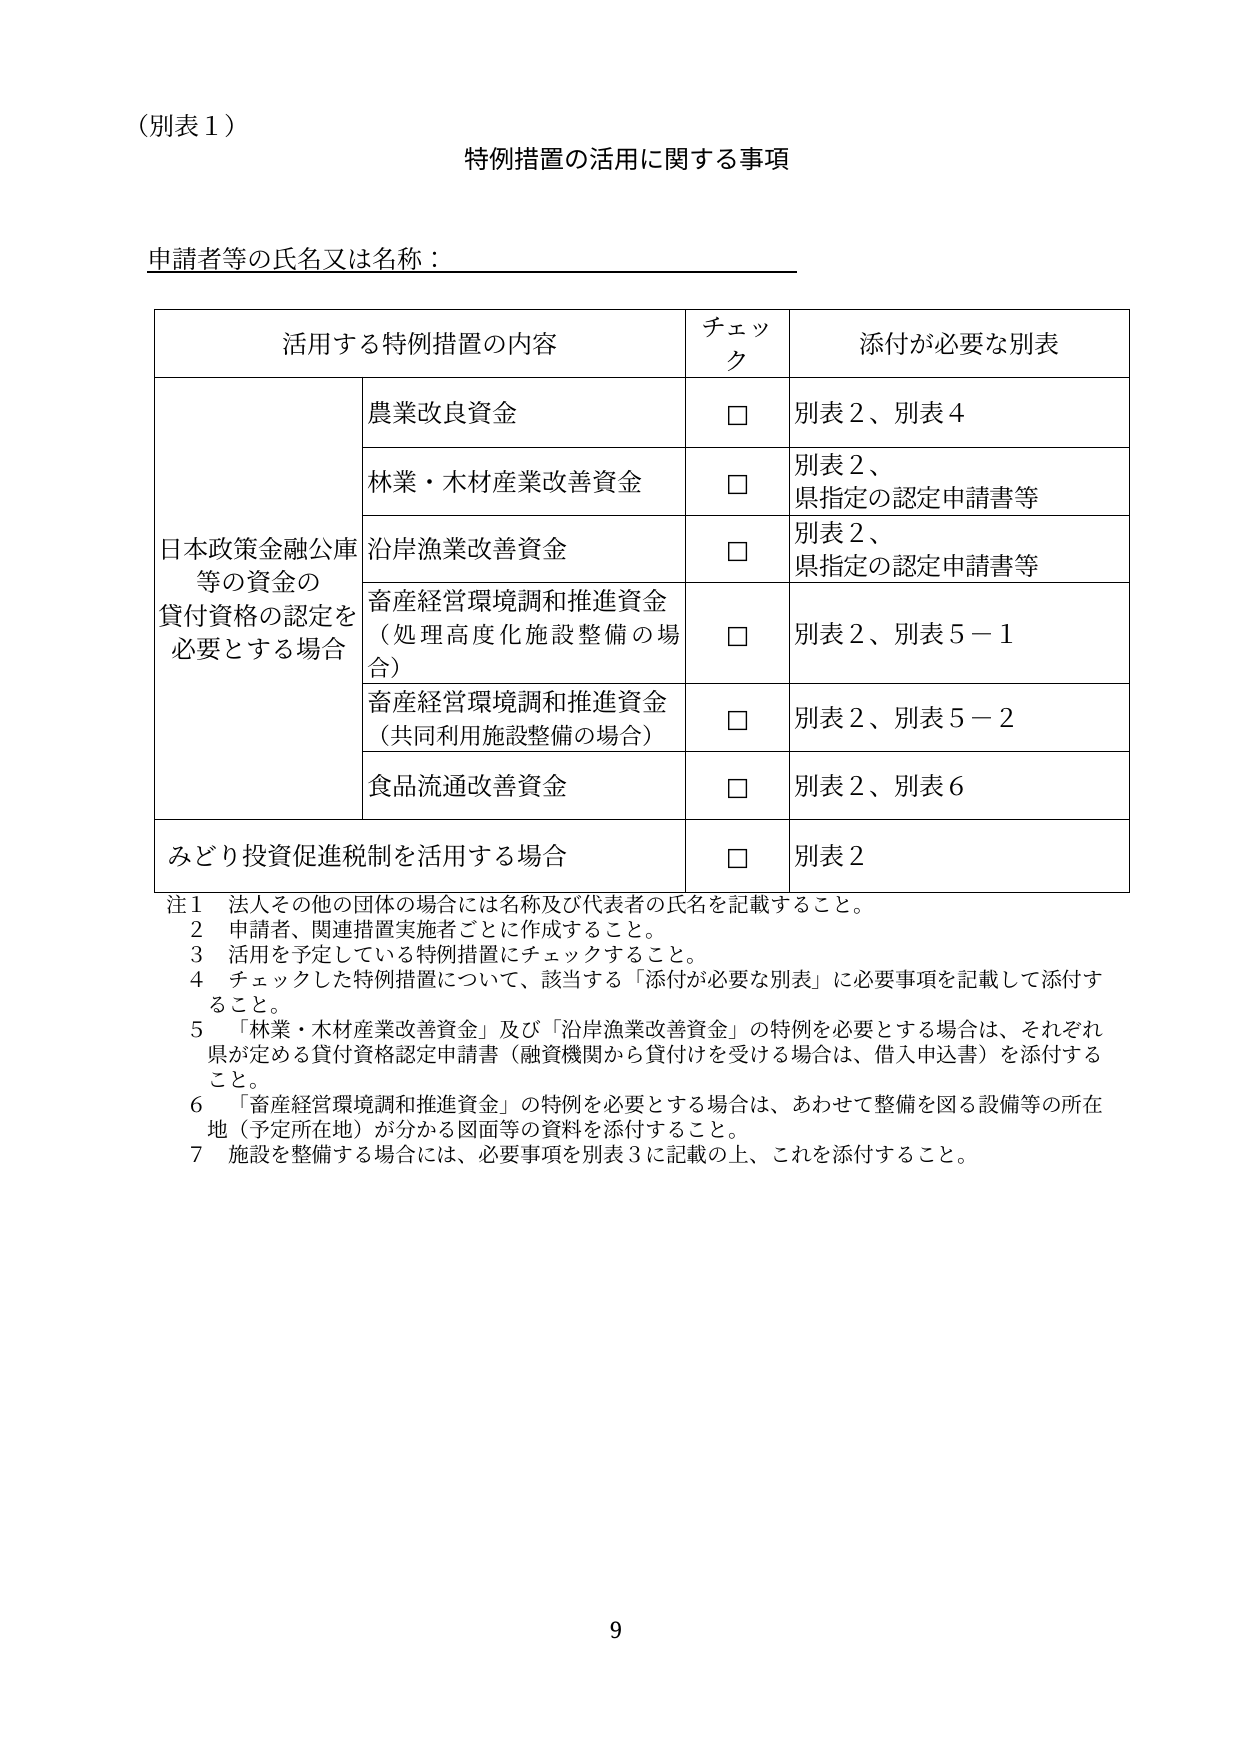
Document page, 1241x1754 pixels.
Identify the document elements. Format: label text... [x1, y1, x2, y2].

table_cell □ [686, 684, 789, 751]
table_cell 林業・木材産業改善資金 [363, 448, 685, 514]
text ２ 申請者、関連措置実施者ごとに作成すること。 [124, 918, 1107, 943]
table_header チェック [686, 310, 789, 377]
table_cell 食品流通改善資金 [363, 752, 685, 819]
table_cell □ [686, 516, 789, 582]
text 特例措置の活用に関する事項 [124, 142, 1129, 176]
table_cell 別表２ [790, 820, 1129, 892]
text ３ 活用を予定している特例措置にチェックすること。 [124, 943, 1107, 968]
text 地（予定所在地）が分かる図面等の資料を添付すること。 [124, 1118, 1107, 1143]
text （別表１） [124, 106, 1107, 142]
table_cell 別表２、 県指定の認定申請書等 [790, 448, 1129, 514]
table_cell 別表２、別表４ [790, 378, 1129, 447]
text 注１ 法人その他の団体の場合には名称及び代表者の氏名を記載すること。 [124, 893, 1107, 918]
text ること。 [124, 993, 1107, 1018]
table_cell 別表２、別表５－１ [790, 583, 1129, 683]
table_cell みどり投資促進税制を活用する場合 [155, 820, 685, 892]
text ４ チェックした特例措置について、該当する「添付が必要な別表」に必要事項を記載して添付す [124, 968, 1107, 993]
table_cell 別表２、別表５－２ [790, 684, 1129, 751]
text 申請者等の氏名又は名称： [147, 242, 1107, 276]
table_cell 畜産経営環境調和推進資金 （共同利用施設整備の場合） [363, 684, 685, 751]
table_cell 別表２、別表６ [790, 752, 1129, 819]
table_cell □ [686, 448, 789, 514]
text こと。 [124, 1068, 1107, 1093]
table_header 添付が必要な別表 [790, 310, 1129, 377]
text ６ 「畜産経営環境調和推進資金」の特例を必要とする場合は、あわせて整備を図る設備等の所在 [124, 1093, 1107, 1118]
text ５ 「林業・木材産業改善資金」及び「沿岸漁業改善資金」の特例を必要とする場合は、それぞれ [124, 1018, 1107, 1043]
table_cell □ [686, 752, 789, 819]
table_header 活用する特例措置の内容 [155, 310, 685, 377]
table_cell □ [686, 378, 789, 447]
table_cell □ [686, 820, 789, 892]
table_cell 別表２、 県指定の認定申請書等 [790, 516, 1129, 582]
table_cell □ [686, 583, 789, 683]
text 県が定める貸付資格認定申請書（融資機関から貸付けを受ける場合は、借入申込書）を添付する [124, 1043, 1107, 1068]
table_cell 沿岸漁業改善資金 [363, 516, 685, 582]
table_cell 畜産経営環境調和推進資金 （処理高度化施設整備の場合） [363, 583, 685, 683]
text ７ 施設を整備する場合には、必要事項を別表３に記載の上、これを添付すること。 [124, 1143, 1107, 1168]
table_cell 農業改良資金 [363, 378, 685, 447]
table_cell 日本政策金融公庫等の資金の 貸付資格の認定を必要とする場合 [155, 378, 362, 819]
